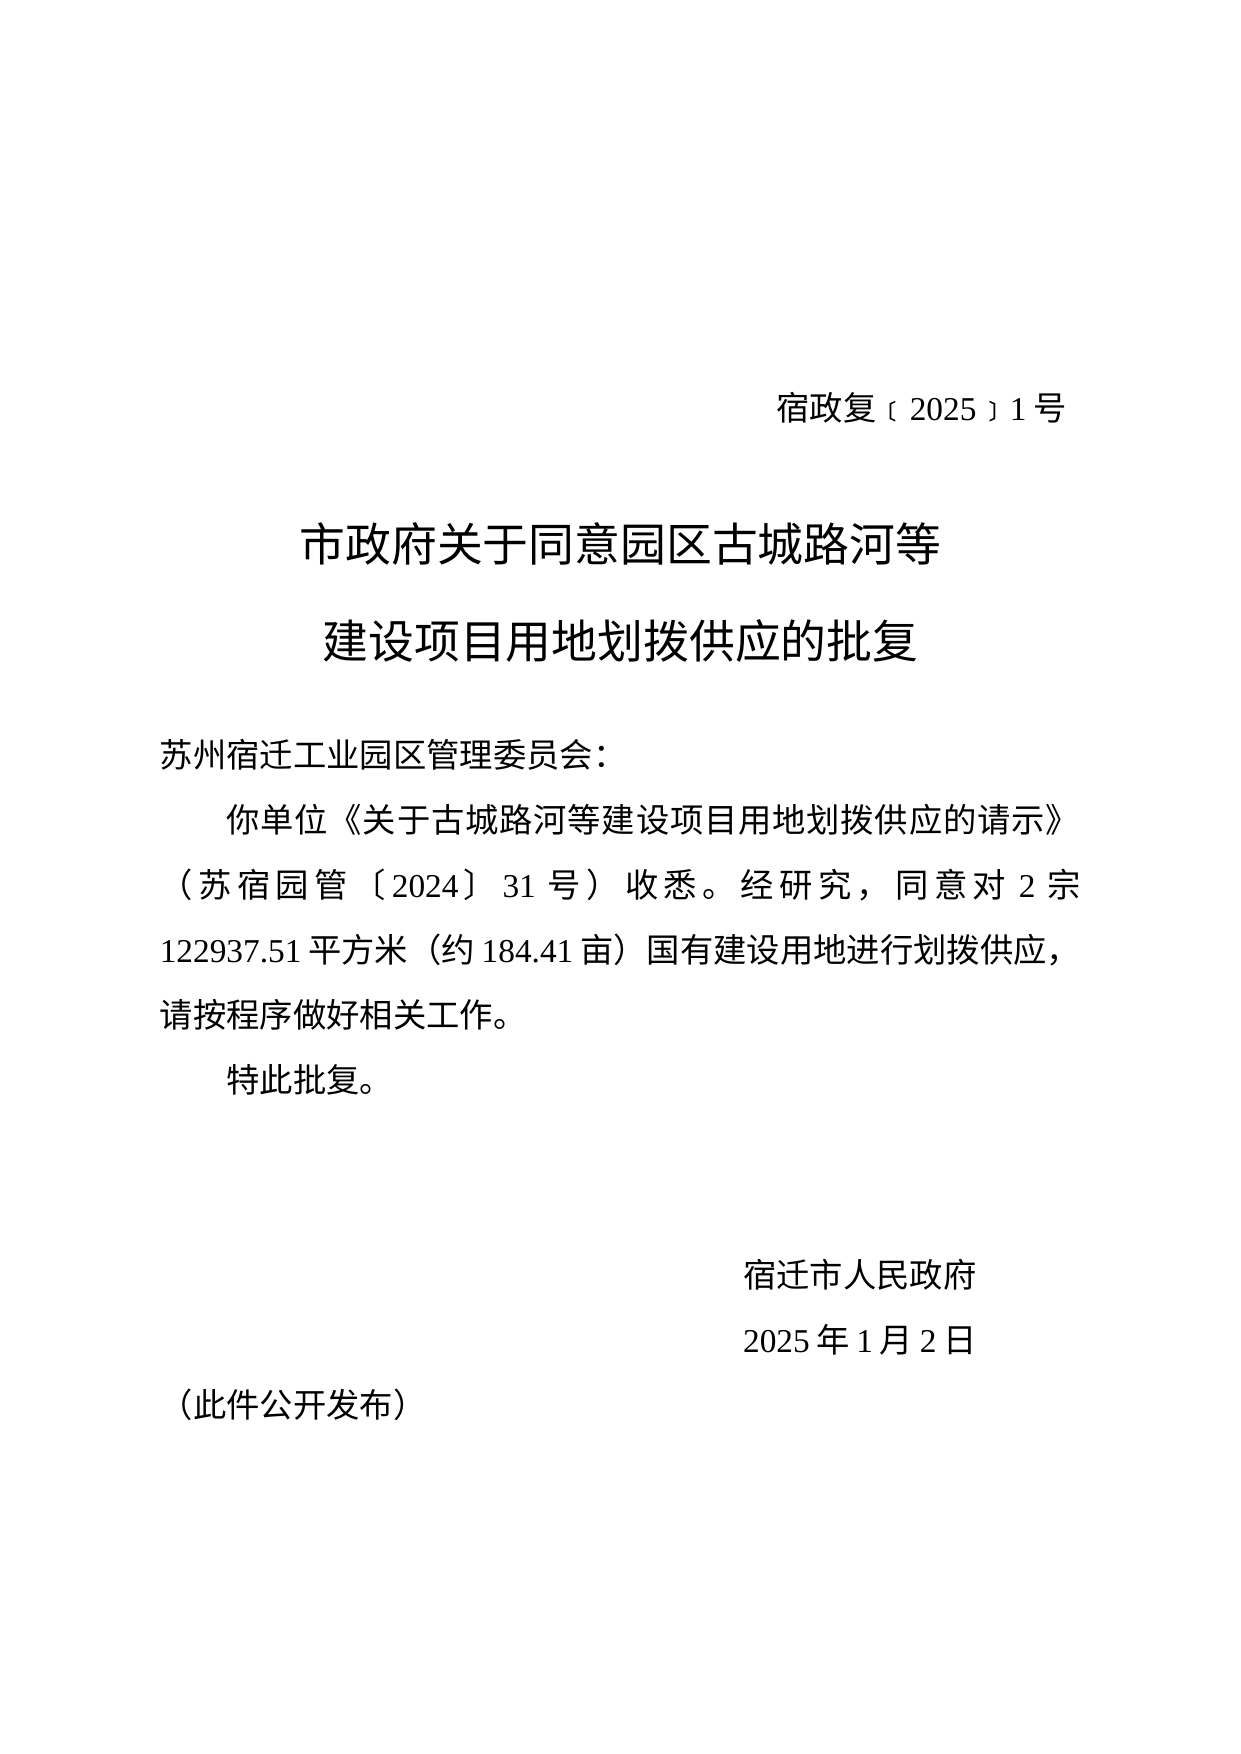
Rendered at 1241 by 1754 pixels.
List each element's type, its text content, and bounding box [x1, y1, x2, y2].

text 特此批复。 [159, 1045, 1081, 1110]
text 你单位《关于古城路河等建设项目用地划拨供应的请示》（苏宿园管〔2024〕31号）收悉。经研究，同意对2宗122937.51平方米（约184.41亩）国有建设用地进行划拨供应，请按程序做好相关工作。 [159, 785, 1081, 1045]
text 宿政复﹝2025﹞1号 [159, 372, 1081, 432]
text 苏州宿迁工业园区管理委员会： [159, 720, 1081, 785]
text 宿迁市人民政府 [159, 1240, 1081, 1305]
text 2025年1月2日 [159, 1305, 1081, 1370]
text 建设项目用地划拨供应的批复 [159, 590, 1081, 688]
text （此件公开发布） [159, 1370, 1081, 1435]
text 市政府关于同意园区古城路河等 [159, 493, 1081, 590]
